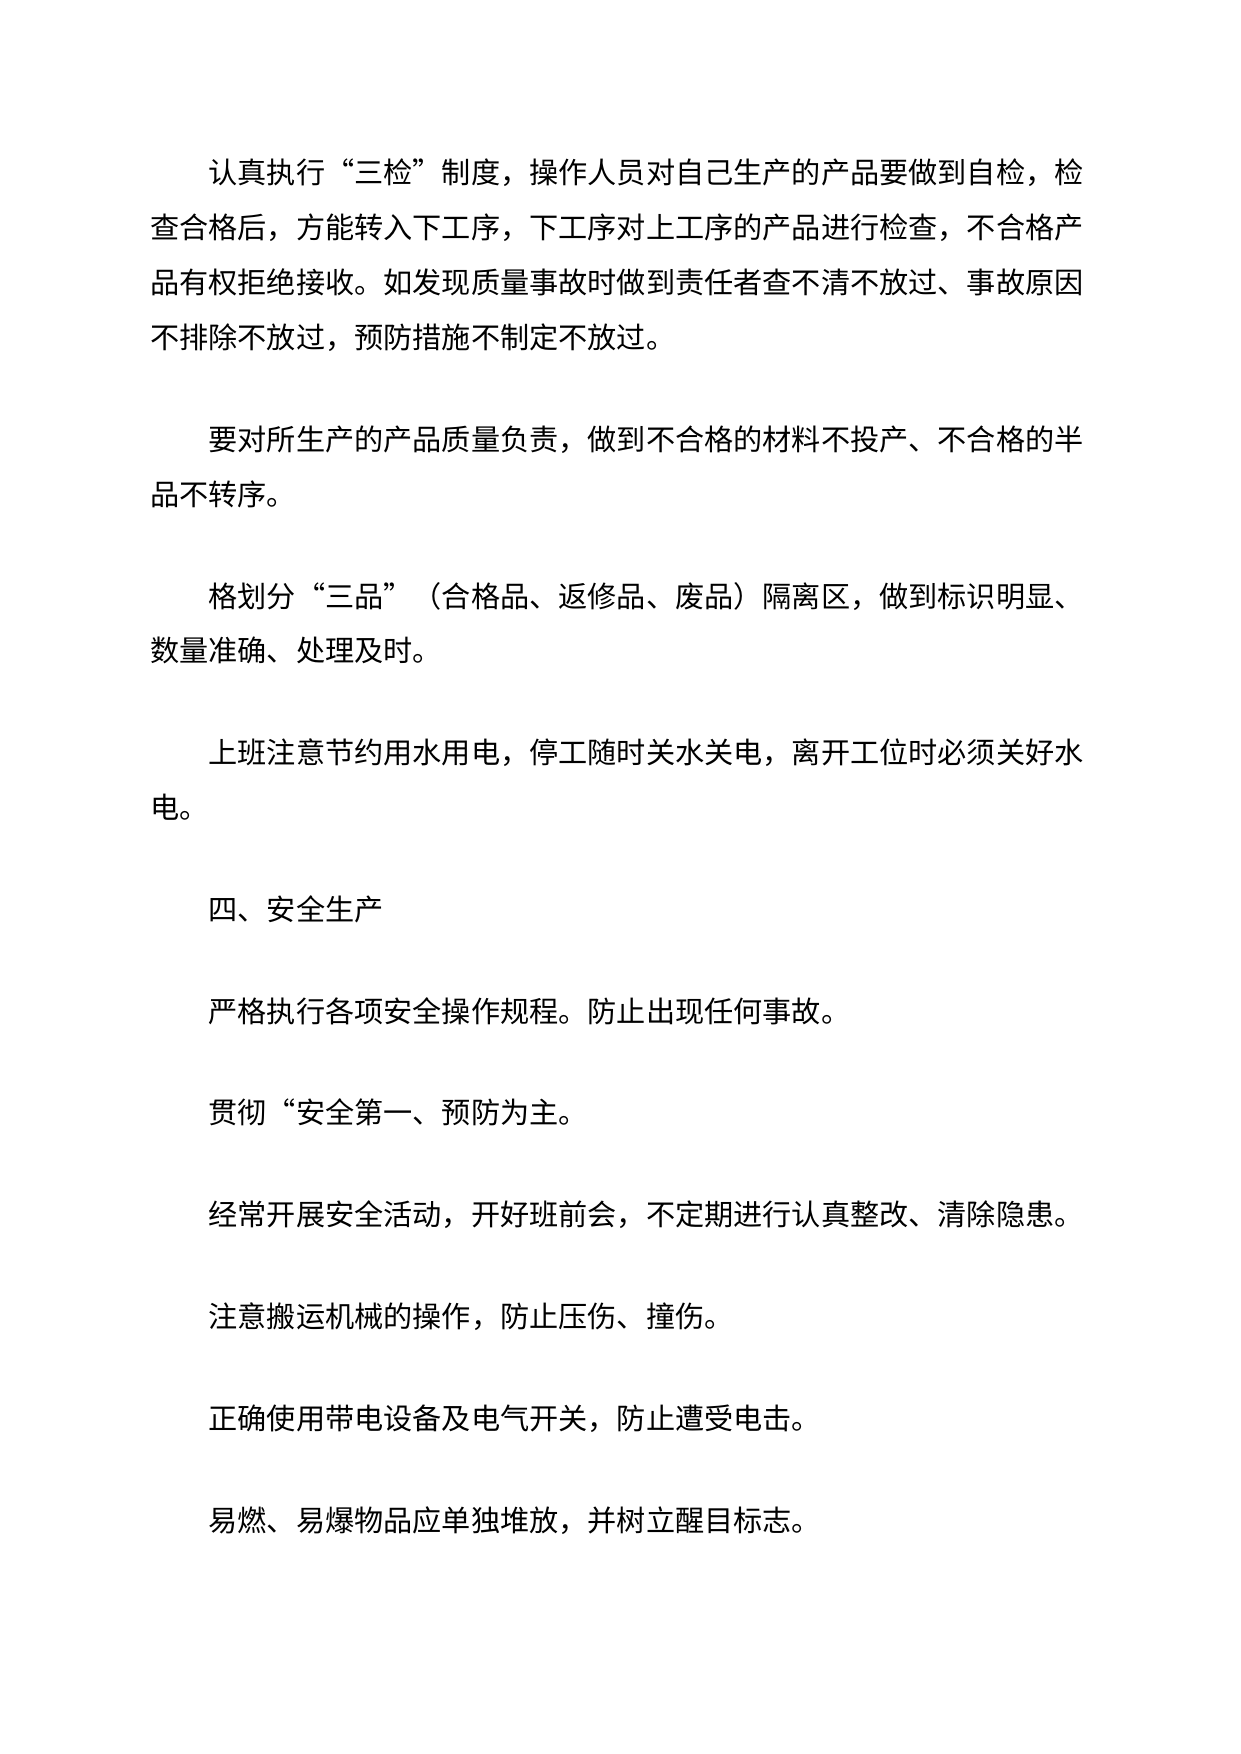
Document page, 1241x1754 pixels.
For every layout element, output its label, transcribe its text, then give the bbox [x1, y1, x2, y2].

text 要对所生产的产品质量负责，做到不合格的材料不投产、不合格的半品不转序。 [150, 416, 1090, 514]
text 四、安全生产 [150, 886, 1090, 929]
text 上班注意节约用水用电，停工随时关水关电，离开工位时必须关好水电。 [150, 730, 1090, 827]
text 正确使用带电设备及电气开关，防止遭受电击。 [150, 1395, 1090, 1438]
text 注意搬运机械的操作，防止压伤、撞伤。 [150, 1293, 1090, 1336]
text 贯彻“安全第一、预防为主。 [150, 1090, 1090, 1132]
text 格划分“三品”（合格品、返修品、废品）隔离区，做到标识明显、数量准确、处理及时。 [150, 573, 1090, 670]
text 认真执行“三检”制度，操作人员对自己生产的产品要做到自检，检查合格后，方能转入下工序，下工序对上工序的产品进行检查，不合格产品有权拒绝接收。如发现质量事故时做到责任者查不清不放过、事故原因不排除不放过，预防措施不制定不放过。 [150, 150, 1090, 357]
text 易燃、易爆物品应单独堆放，并树立醒目标志。 [150, 1497, 1090, 1539]
text 经常开展安全活动，开好班前会，不定期进行认真整改、清除隐患。 [150, 1192, 1090, 1234]
text 严格执行各项安全操作规程。防止出现任何事故。 [150, 988, 1090, 1031]
